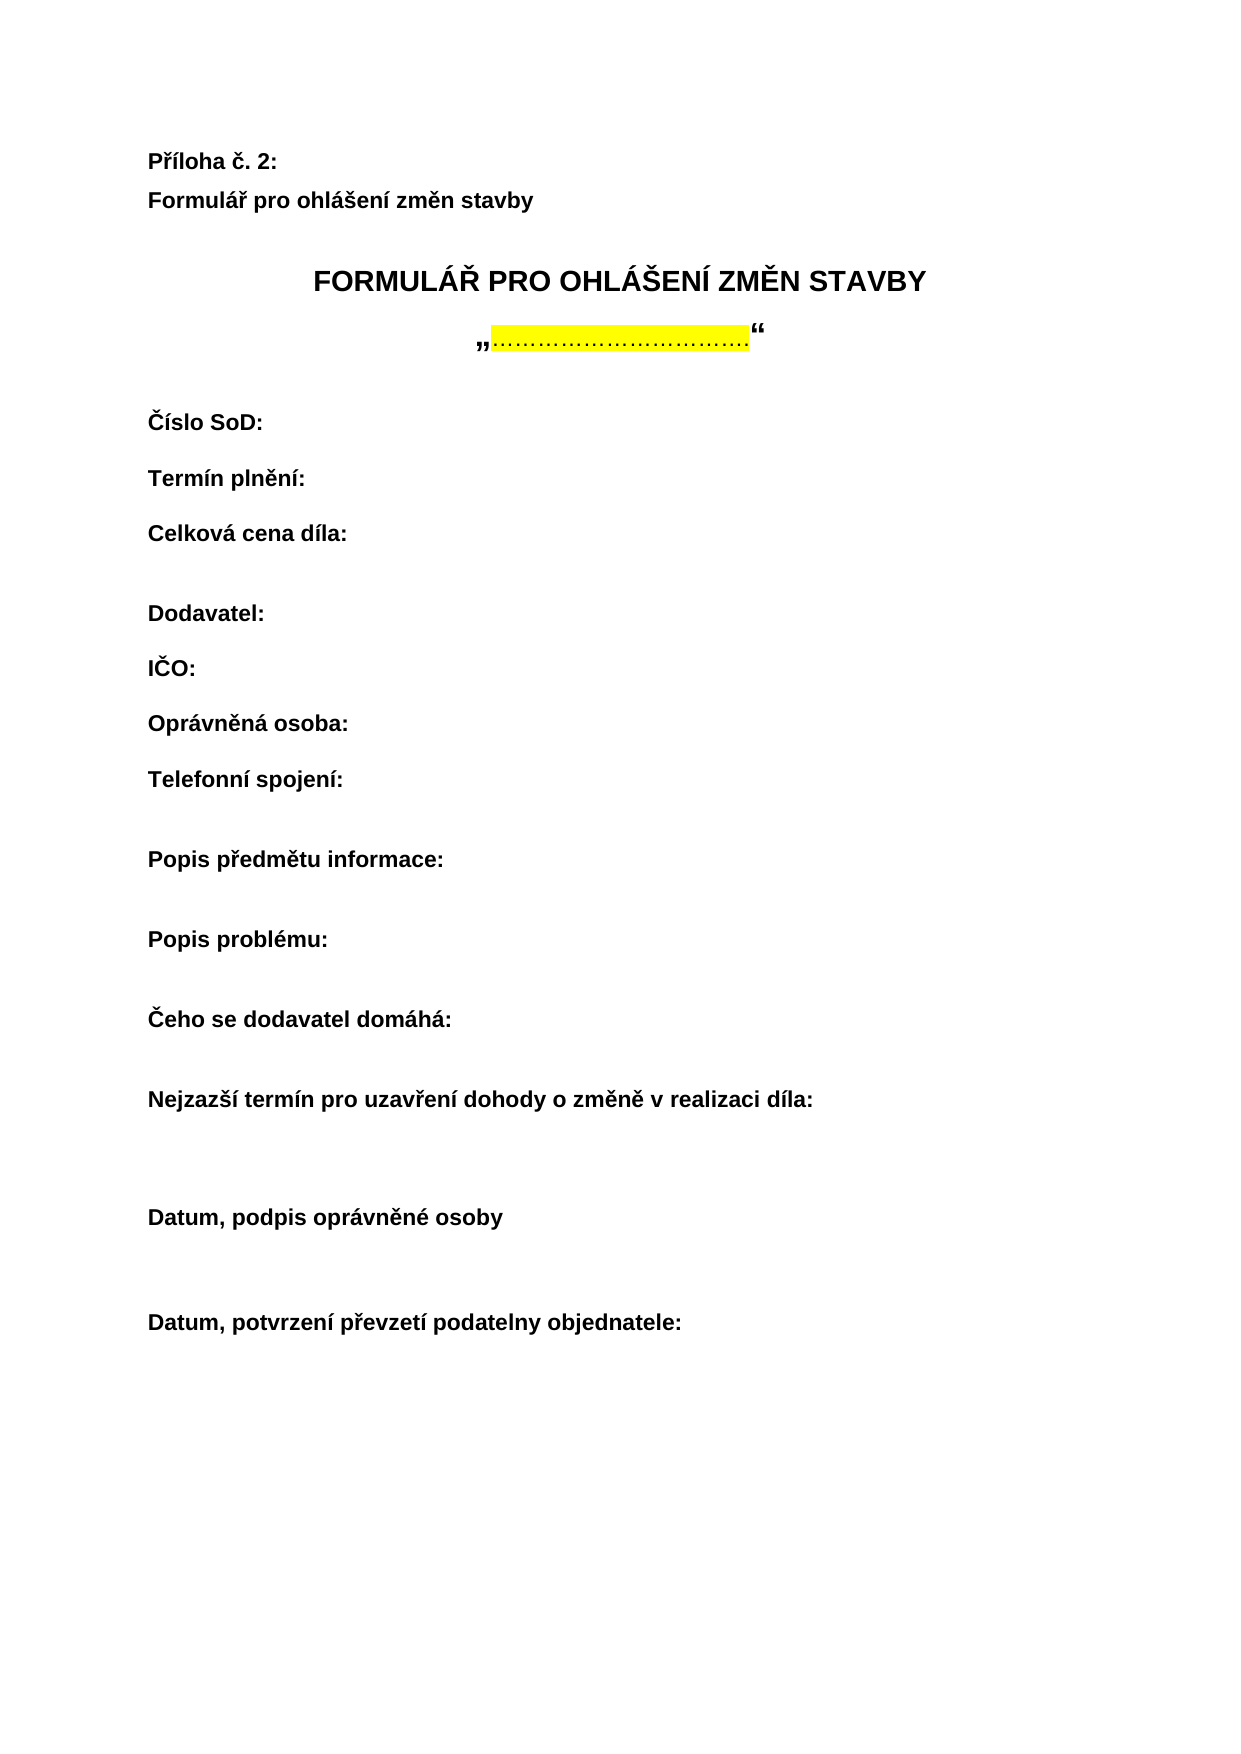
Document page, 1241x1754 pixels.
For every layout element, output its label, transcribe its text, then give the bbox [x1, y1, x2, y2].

text Oprávněná osoba: [148, 710, 1093, 737]
text „…………………………….“ [148, 315, 1093, 353]
text Datum, potvrzení převzetí podatelny objednatele: [148, 1309, 1093, 1336]
text Termín plnění: [148, 464, 1093, 491]
text Popis problému: [148, 926, 1093, 952]
text Telefonní spojení: [148, 766, 1093, 792]
text Popis předmětu informace: [148, 846, 1093, 872]
text FORMULÁŘ PRO OHLÁŠENÍ ZMĚN STAVBY [148, 264, 1093, 298]
text Datum, podpis oprávněné osoby [148, 1204, 1093, 1230]
text Příloha č. 2: [148, 148, 1093, 174]
text Dodavatel: [148, 600, 1093, 626]
text IČO: [148, 655, 1093, 681]
text Číslo SoD: [148, 409, 1093, 436]
text Celková cena díla: [148, 520, 1093, 546]
text Formulář pro ohlášení změn stavby [148, 187, 1093, 213]
text Čeho se dodavatel domáhá: [148, 1006, 1093, 1032]
text Nejzazší termín pro uzavření dohody o změně v realizaci díla: [148, 1086, 1093, 1113]
